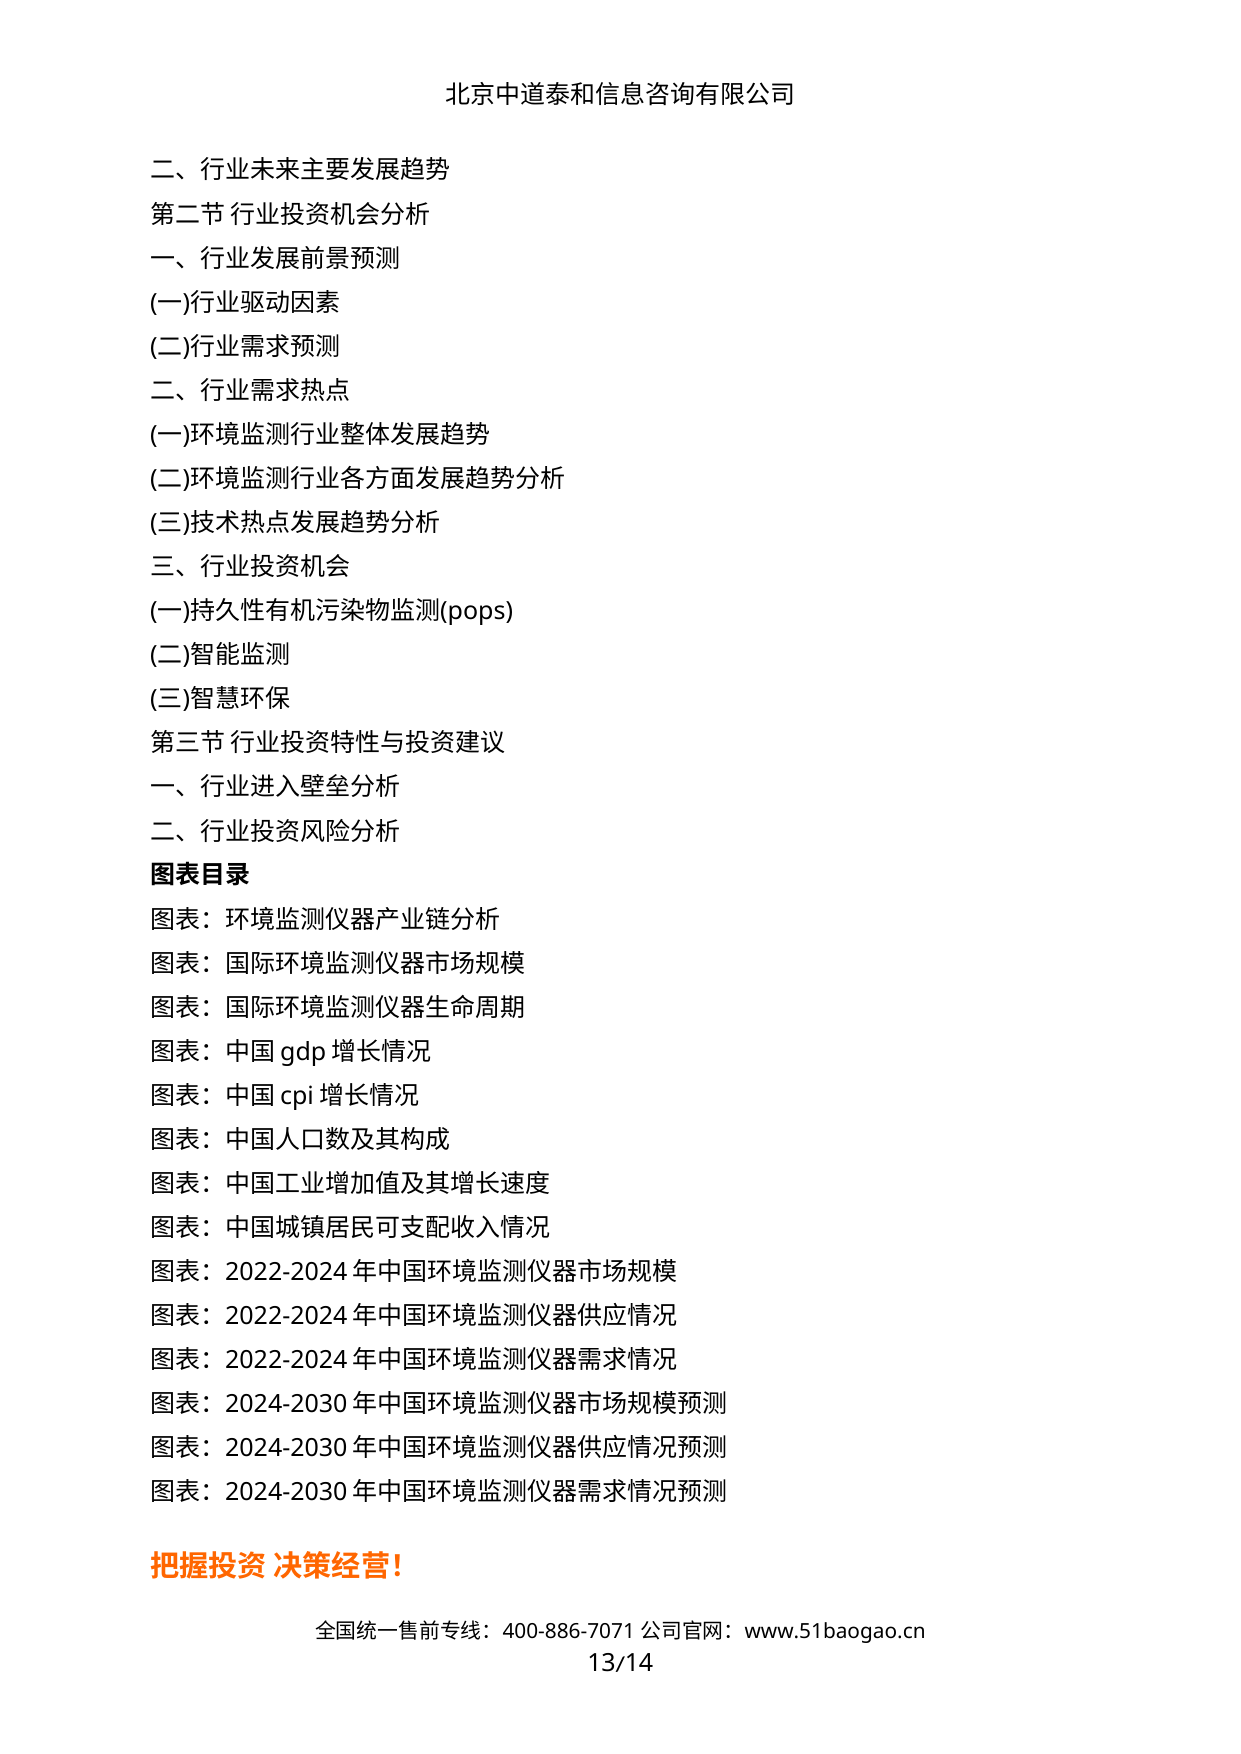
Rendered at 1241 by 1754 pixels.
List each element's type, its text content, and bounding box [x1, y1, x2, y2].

text (一)行业驱动因素 [150, 282, 1090, 318]
text 图表：中国工业增加值及其增长速度 [150, 1163, 1090, 1200]
text 图表：2024-2030年中国环境监测仪器市场规模预测 [150, 1384, 1090, 1420]
text 二、行业投资风险分析 [150, 811, 1090, 847]
text 图表：中国城镇居民可支配收入情况 [150, 1207, 1090, 1244]
text 图表：中国人口数及其构成 [150, 1119, 1090, 1156]
text 二、行业未来主要发展趋势 [150, 150, 1090, 186]
text (二)环境监测行业各方面发展趋势分析 [150, 458, 1090, 495]
text 图表：国际环境监测仪器市场规模 [150, 943, 1090, 979]
text (三)技术热点发展趋势分析 [150, 502, 1090, 539]
text 图表：中国gdp增长情况 [150, 1031, 1090, 1067]
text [150, 1508, 1090, 1584]
text 图表：2022-2024年中国环境监测仪器市场规模 [150, 1252, 1090, 1288]
text (一)环境监测行业整体发展趋势 [150, 414, 1090, 451]
text 图表：2024-2030年中国环境监测仪器需求情况预测 [150, 1472, 1090, 1508]
text 一、行业发展前景预测 [150, 238, 1090, 274]
text 一、行业进入壁垒分析 [150, 767, 1090, 803]
text 图表：环境监测仪器产业链分析 [150, 899, 1090, 935]
text 第三节 行业投资特性与投资建议 [150, 723, 1090, 759]
text 图表：国际环境监测仪器生命周期 [150, 987, 1090, 1023]
text 图表目录 [150, 855, 1090, 891]
text (一)持久性有机污染物监测(pops) [150, 591, 1090, 627]
text 图表：2022-2024年中国环境监测仪器需求情况 [150, 1340, 1090, 1376]
text (二)行业需求预测 [150, 326, 1090, 362]
text 二、行业需求热点 [150, 370, 1090, 407]
text 图表：2022-2024年中国环境监测仪器供应情况 [150, 1296, 1090, 1332]
text (三)智慧环保 [150, 679, 1090, 715]
text 第二节 行业投资机会分析 [150, 194, 1090, 230]
text 图表：中国cpi增长情况 [150, 1075, 1090, 1112]
text (二)智能监测 [150, 635, 1090, 671]
text 三、行业投资机会 [150, 547, 1090, 583]
text 图表：2024-2030年中国环境监测仪器供应情况预测 [150, 1428, 1090, 1464]
